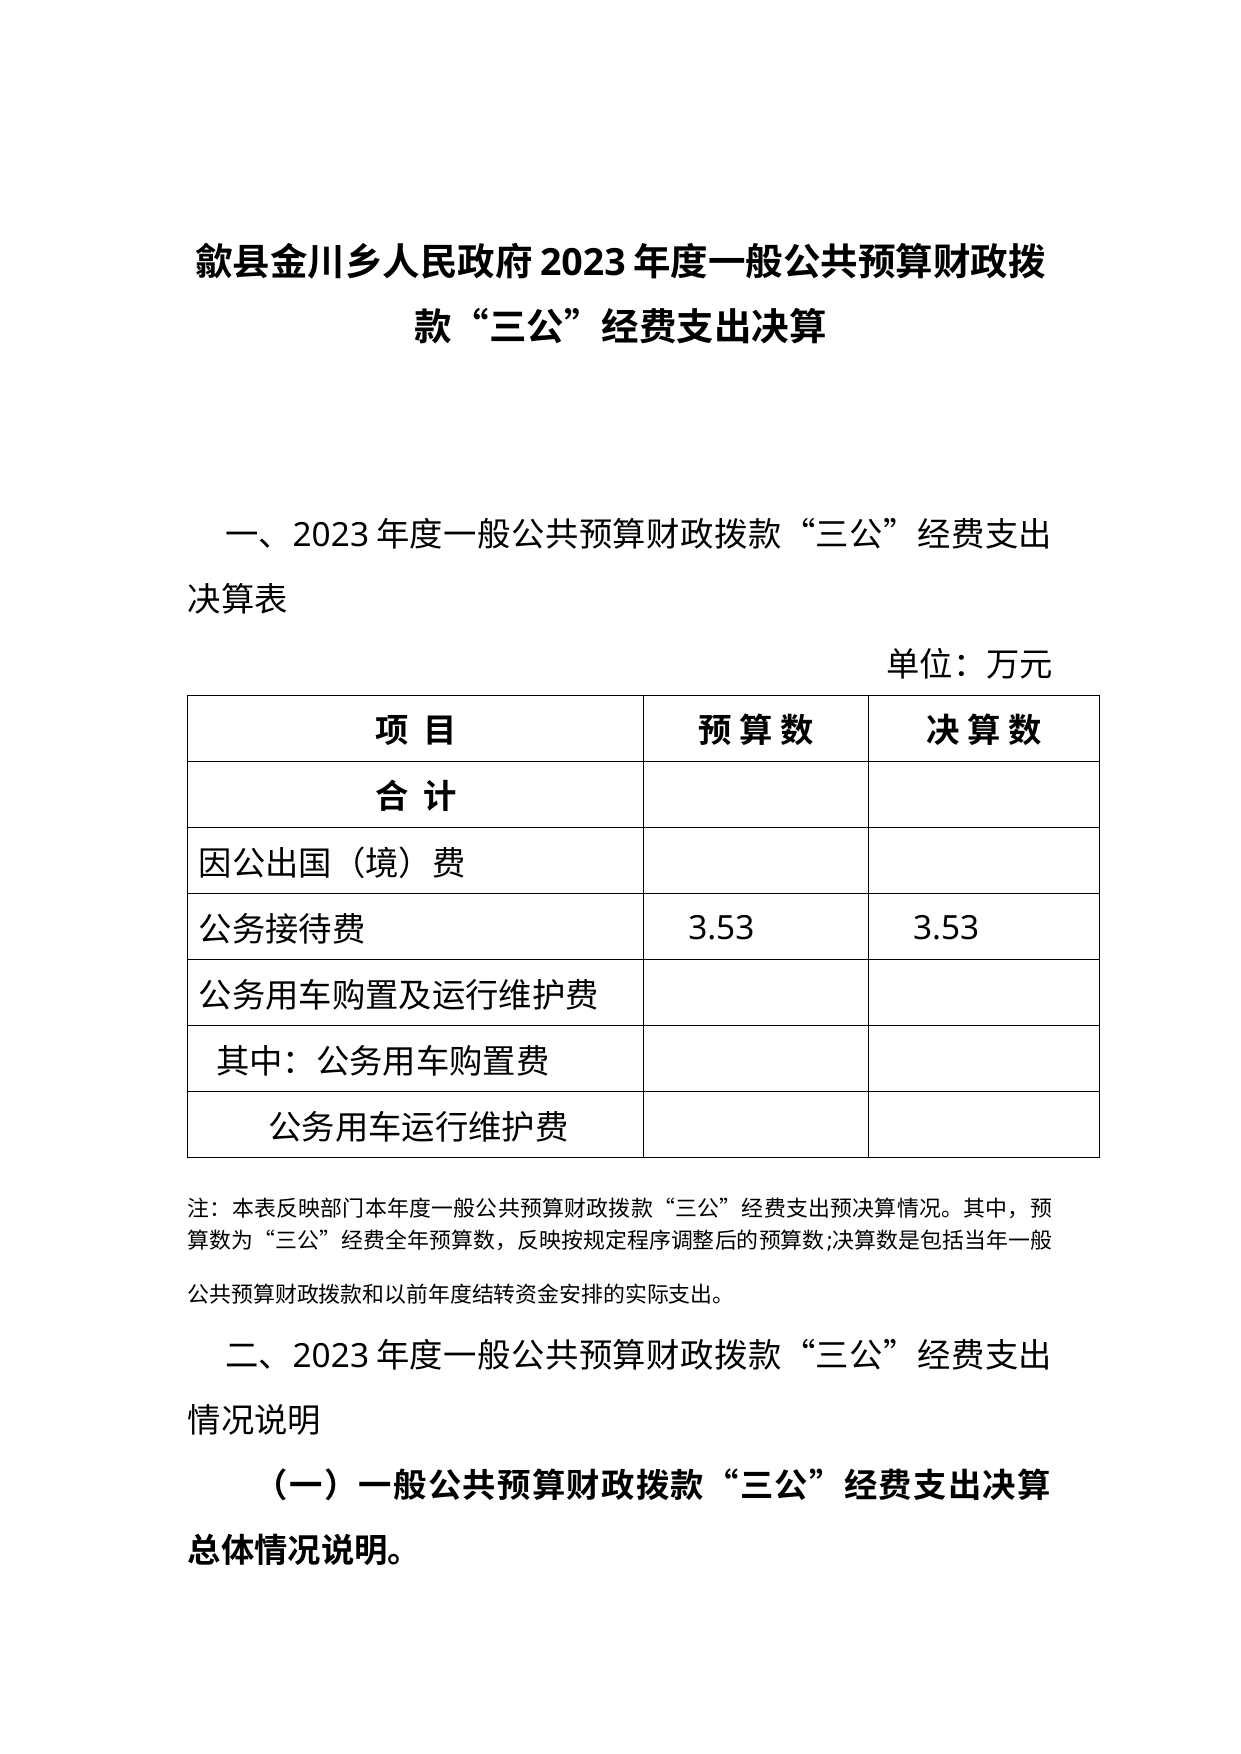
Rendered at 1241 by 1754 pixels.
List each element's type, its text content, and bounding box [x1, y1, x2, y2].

table_header 决 算 数 [869, 696, 1099, 761]
table_cell [644, 762, 868, 827]
table_header 预 算 数 [644, 696, 868, 761]
table_cell [644, 960, 868, 1025]
text 一、2023年度一般公共预算财政拨款“三公”经费支出决算表 [187, 500, 1053, 630]
table_cell 公务用车运行维护费 [188, 1092, 643, 1157]
text 二、2023年度一般公共预算财政拨款“三公”经费支出情况说明 [187, 1321, 1053, 1451]
table_cell 公务用车购置及运行维护费 [188, 960, 643, 1025]
text 注：本表反映部门本年度一般公共预算财政拨款“三公”经费支出预决算情况。其中，预算数为“三公”经费全年预算数，反映按规定程序调整后的预算数;决算数是包括当年一般公共预算财政拨款和以前年度结转资金安排的实际支出。 [187, 1191, 1053, 1321]
text （一）一般公共预算财政拨款“三公”经费支出决算总体情况说明。 [187, 1451, 1053, 1581]
table_cell 因公出国（境）费 [188, 828, 643, 893]
table_cell 3.53 [869, 894, 1099, 959]
table_cell 3.53 [644, 894, 868, 959]
table_cell 合 计 [188, 762, 643, 827]
table_cell 其中：公务用车购置费 [188, 1026, 643, 1091]
table_header 项 目 [188, 696, 643, 761]
table_cell [869, 762, 1099, 827]
table_cell [644, 828, 868, 893]
table_cell [869, 828, 1099, 893]
table_cell 公务接待费 [188, 894, 643, 959]
table_cell [869, 1026, 1099, 1091]
text 单位：万元 [187, 630, 1053, 695]
table_cell [869, 960, 1099, 1025]
table_cell [869, 1092, 1099, 1157]
table_cell [644, 1092, 868, 1157]
table_cell [644, 1026, 868, 1091]
text 歙县金川乡人民政府2023年度一般公共预算财政拨款“三公”经费支出决算 [187, 227, 1053, 357]
